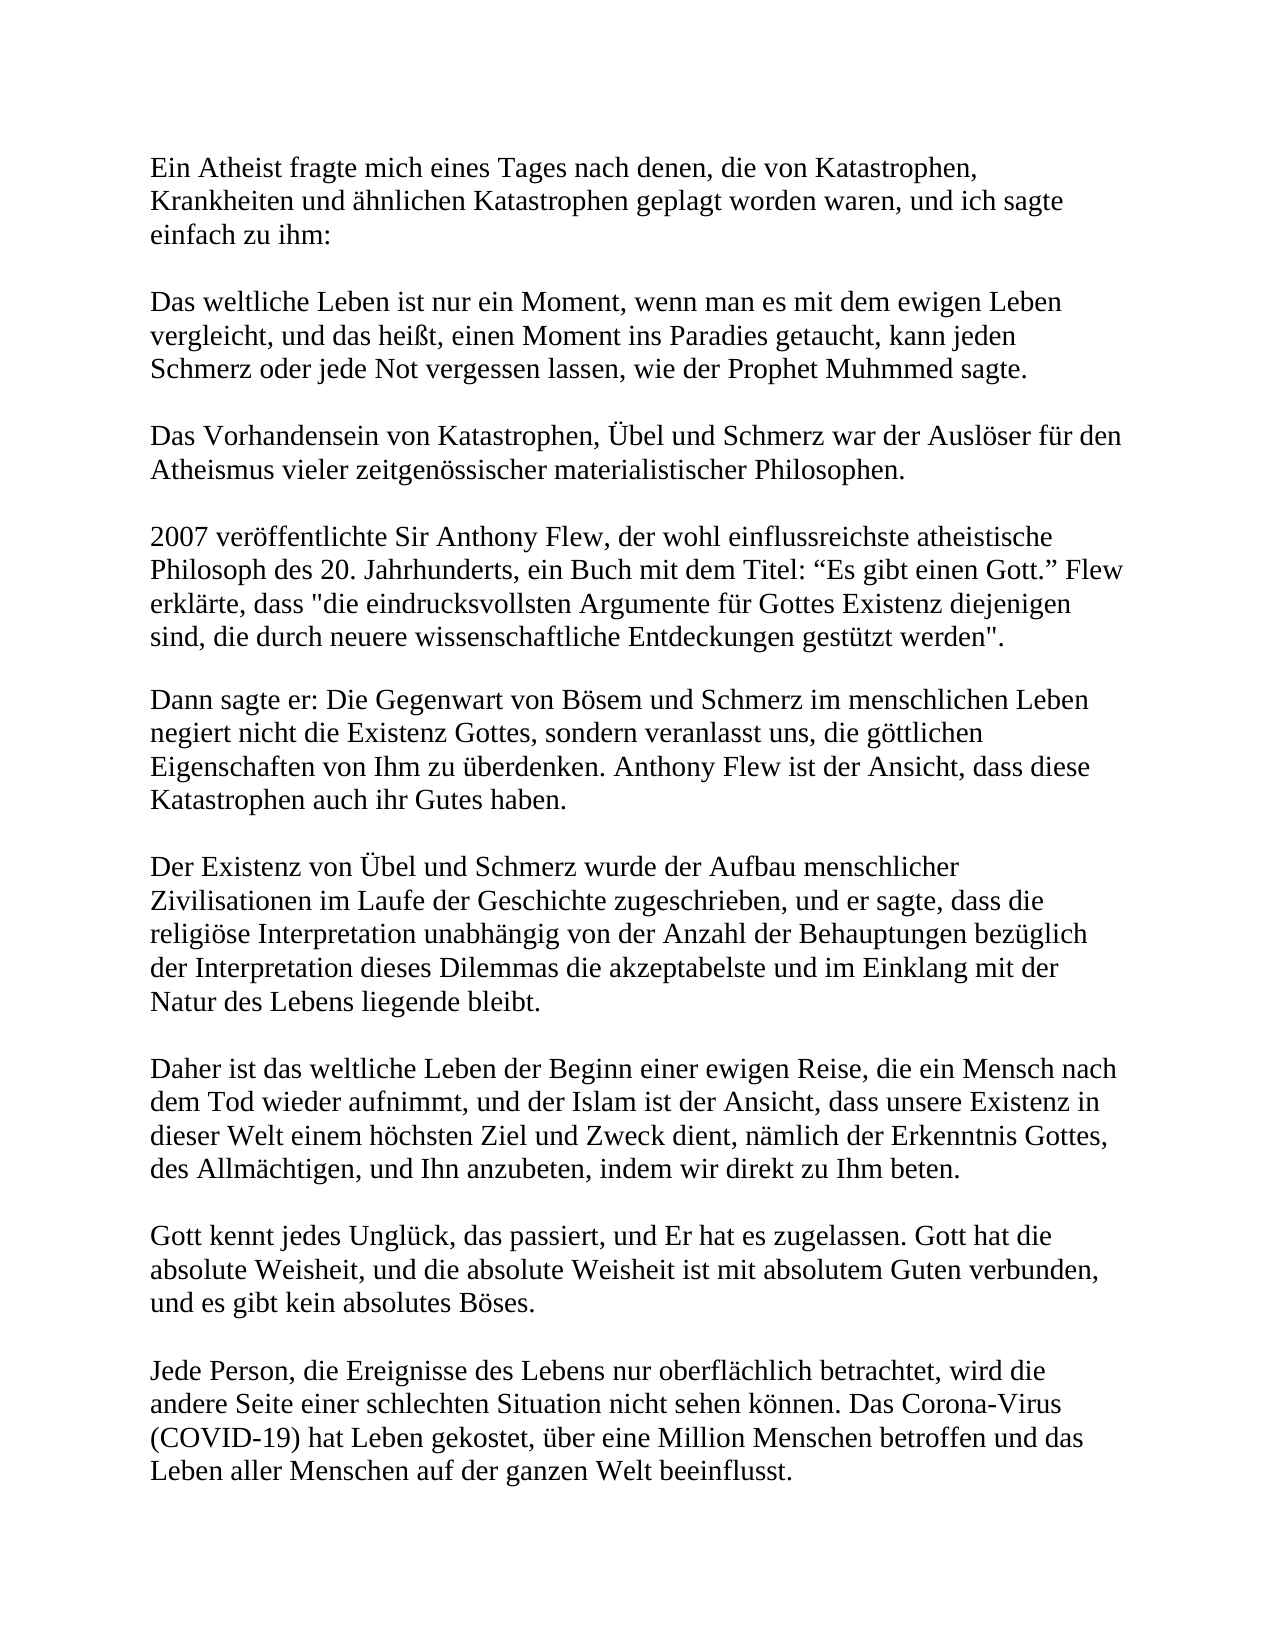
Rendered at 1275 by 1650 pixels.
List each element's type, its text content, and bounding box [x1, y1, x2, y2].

text Dann sagte er: Die Gegenwart von Bösem und Schmerz im menschlichen Leben negiert nicht die Existenz Gottes, sondern veranlasst uns, die göttlichen Eigenschaften von Ihm zu überdenken. Anthony Flew ist der Ansicht, dass diese Katastrophen auch ihr Gutes haben. [150, 682, 1125, 816]
text Das weltliche Leben ist nur ein Moment, wenn man es mit dem ewigen Leben vergleicht, und das heißt, einen Moment ins Paradies getaucht, kann jeden Schmerz oder jede Not vergessen lassen, wie der Prophet Muhmmed sagte. [150, 284, 1125, 385]
text Das Vorhandensein von Katastrophen, Übel und Schmerz war der Auslöser für den Atheismus vieler zeitgenössischer materialistischer Philosophen. [150, 418, 1125, 485]
text 2007 veröffentlichte Sir Anthony Flew, der wohl einflussreichste atheistische Philosoph des 20. Jahrhunderts, ein Buch mit dem Titel: “Es gibt einen Gott.” Flew erklärte, dass "die eindrucksvollsten Argumente für Gottes Existenz diejenigen sind, die durch neuere wissenschaftliche Entdeckungen gestützt werden". [150, 519, 1125, 653]
text Daher ist das weltliche Leben der Beginn einer ewigen Reise, die ein Mensch nach dem Tod wieder aufnimmt, und der Islam ist der Ansicht, dass unsere Existenz in dieser Welt einem höchsten Ziel und Zweck dient, nämlich der Erkenntnis Gottes, des Allmächtigen, und Ihn anzubeten, indem wir direkt zu Ihm beten. [150, 1051, 1125, 1185]
text Jede Person, die Ereignisse des Lebens nur oberflächlich betrachtet, wird die andere Seite einer schlechten Situation nicht sehen können. Das Corona-Virus (COVID-19) hat Leben gekostet, über eine Million Menschen betroffen und das Leben aller Menschen auf der ganzen Welt beeinflusst. [150, 1353, 1125, 1487]
text Gott kennt jedes Unglück, das passiert, und Er hat es zugelassen. Gott hat die absolute Weisheit, und die absolute Weisheit ist mit absolutem Guten verbunden, und es gibt kein absolutes Böses. [150, 1218, 1125, 1319]
text Ein Atheist fragte mich eines Tages nach denen, die von Katastrophen, Krankheiten und ähnlichen Katastrophen geplagt worden waren, und ich sagte einfach zu ihm: [150, 150, 1125, 251]
text Der Existenz von Übel und Schmerz wurde der Aufbau menschlicher Zivilisationen im Laufe der Geschichte zugeschrieben, und er sagte, dass die religiöse Interpretation unabhängig von der Anzahl der Behauptungen bezüglich der Interpretation dieses Dilemmas die akzeptabelste und im Einklang mit der Natur des Lebens liegende bleibt. [150, 849, 1125, 1017]
